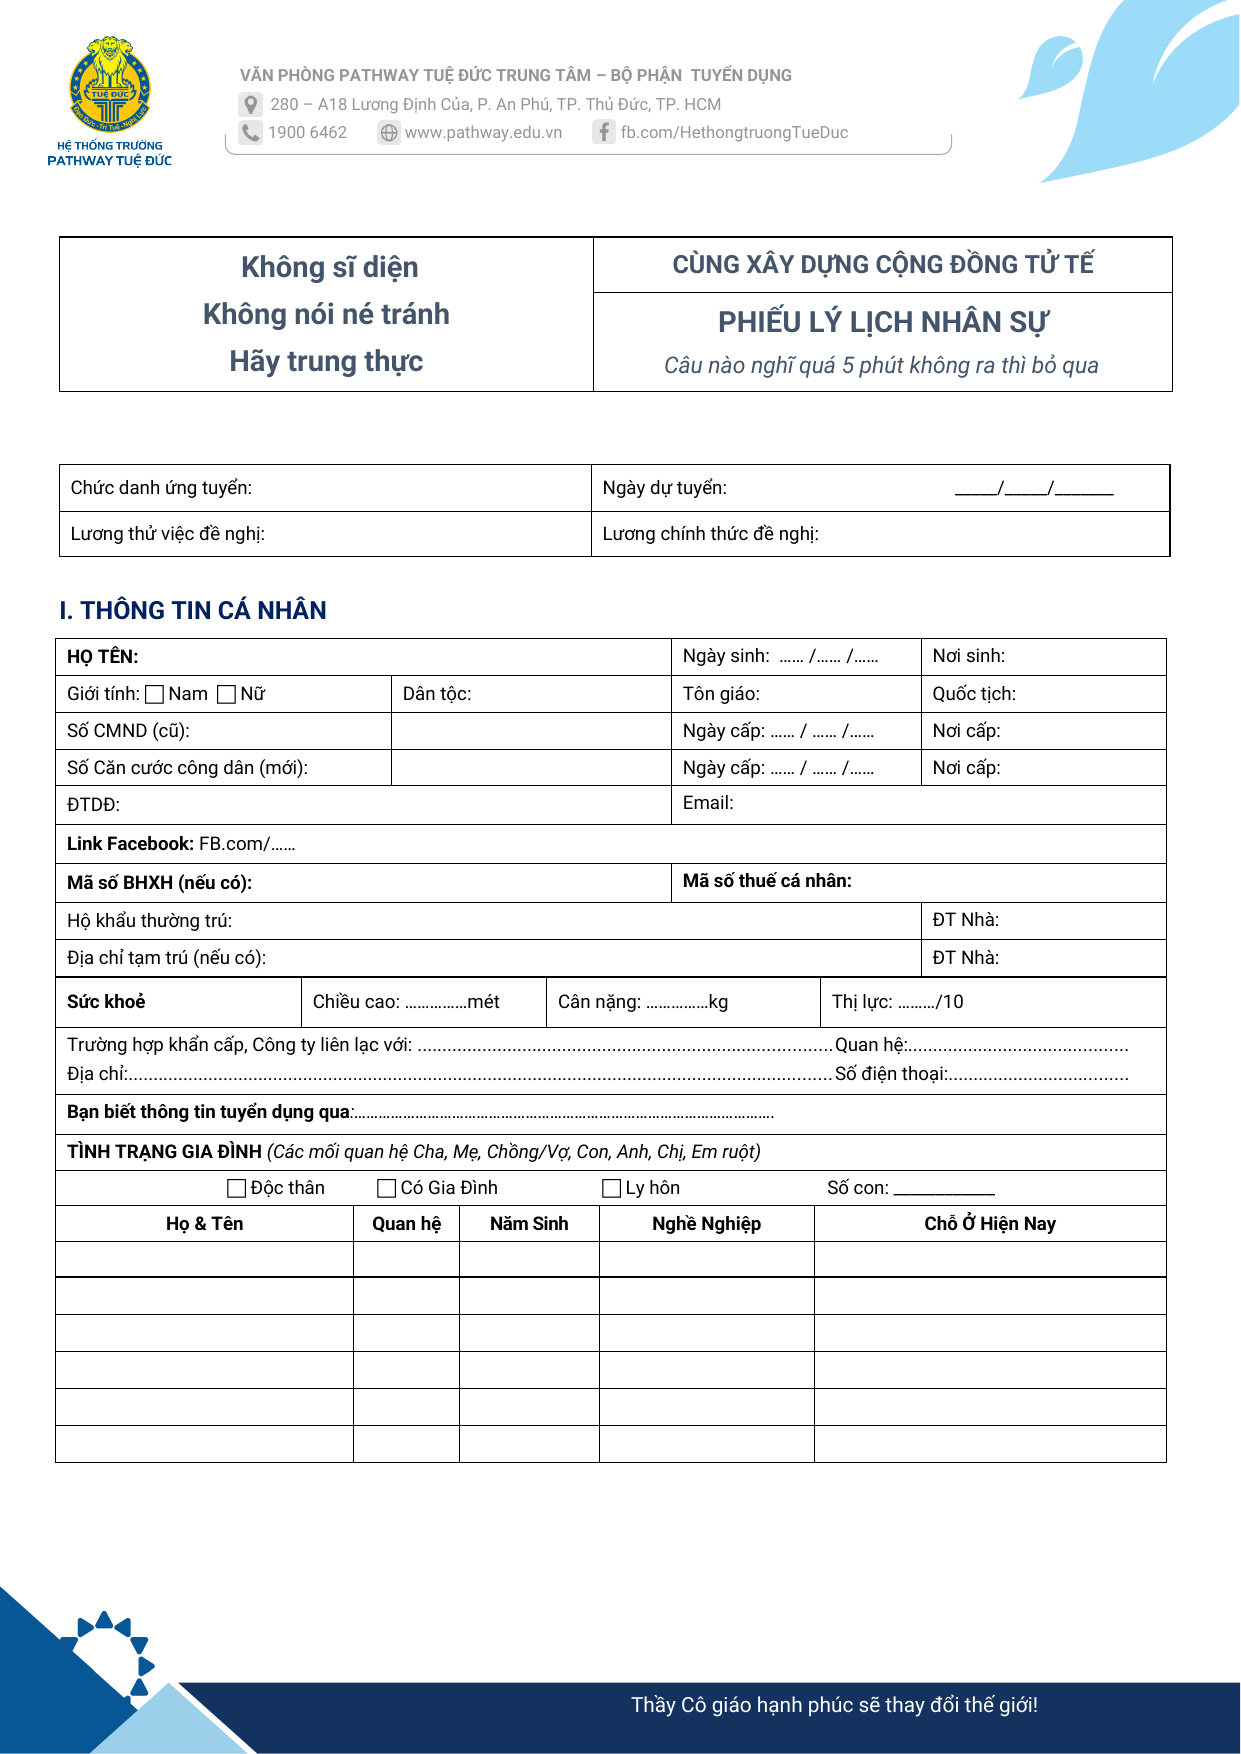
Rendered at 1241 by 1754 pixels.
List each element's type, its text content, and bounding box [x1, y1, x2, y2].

table_cell Bạn biết thông tin tuyển dụng qua:…………………………………………………………………………………………. [56, 1095, 1166, 1134]
picture [592, 119, 616, 144]
table_cell Tôn giáo: [672, 676, 921, 712]
picture [48, 36, 172, 168]
table_cell Nghề Nghiệp [600, 1206, 814, 1241]
table_cell [56, 1352, 353, 1388]
table_cell Email: [672, 786, 1166, 824]
table_cell [600, 1426, 814, 1462]
table_cell Ngày cấp: …… / …… /…… [672, 750, 921, 785]
table_cell [600, 1278, 814, 1313]
table_cell Sức khoẻ [56, 978, 301, 1027]
table_header Ngày sinh: …… /…… /…… [672, 639, 921, 675]
table_header CÙNG XÂY DỰNG CỘNG ĐỒNG TỬ TẾ [594, 238, 1172, 292]
table_header _____/_____/_______ [944, 465, 1169, 511]
table_cell Quốc tịch: [922, 676, 1166, 712]
table_cell Nơi cấp: [922, 713, 1166, 749]
table_cell [56, 1278, 353, 1313]
table_cell [460, 1242, 599, 1276]
table_cell [392, 750, 671, 785]
table_cell Lương thử việc đề nghị: [60, 512, 350, 556]
table_cell [815, 1242, 1166, 1276]
table_cell Chỗ Ở Hiện Nay [815, 1206, 1166, 1241]
table_cell [354, 1426, 459, 1462]
table_cell [56, 1389, 353, 1425]
table_cell Trường hợp khẩn cấp, Công ty liên lạc với: Quan hệ: Địa chỉ: Số điện thoại: [56, 1028, 1166, 1094]
table_cell [460, 1426, 599, 1462]
table_header Chức danh ứng tuyển: [60, 465, 591, 511]
table_cell [815, 1352, 1166, 1388]
table_cell Thị lực: ………/10 [821, 978, 1166, 1027]
table_cell [392, 713, 671, 749]
picture [0, 1586, 1241, 1754]
table_cell [815, 1278, 1166, 1313]
table_cell [354, 1315, 459, 1351]
table_cell ĐT Nhà: [922, 940, 1166, 976]
picture [238, 92, 263, 117]
picture [238, 120, 263, 145]
table_cell [350, 512, 591, 556]
table_cell [600, 1389, 814, 1425]
table_cell [460, 1315, 599, 1351]
table_cell ĐTDĐ: [56, 786, 671, 824]
table_cell TÌNH TRẠNG GIA ĐÌNH (Các mối quan hệ Cha, Mẹ, Chồng/Vợ, Con, Anh, Chị, Em ruột) [56, 1135, 1166, 1170]
table_cell [56, 1242, 353, 1276]
table_cell Số CMND (cũ): [56, 713, 391, 749]
table_cell Năm Sinh [460, 1206, 599, 1241]
table_cell [354, 1352, 459, 1388]
list I. THÔNG TIN CÁ NHÂN [59, 596, 1172, 626]
table_cell [600, 1315, 814, 1351]
table_cell [354, 1242, 459, 1276]
table_header Nơi sinh: [922, 639, 1166, 675]
table_cell [815, 1315, 1166, 1351]
table_header HỌ TÊN: [56, 639, 671, 675]
table_cell Cân nặng: ……………kg [547, 978, 820, 1027]
table_cell Nơi cấp: [922, 750, 1166, 785]
table_cell [815, 1389, 1166, 1425]
table_cell Mã số BHXH (nếu có): [56, 864, 671, 902]
table_cell Họ & Tên [56, 1206, 353, 1241]
table_cell Quan hệ [354, 1206, 459, 1241]
table_cell Địa chỉ tạm trú (nếu có): [56, 940, 921, 976]
table_cell [600, 1242, 814, 1276]
table_cell [460, 1389, 599, 1425]
table_cell ĐT Nhà: [922, 903, 1166, 939]
table_cell Số Căn cước công dân (mới): [56, 750, 391, 785]
picture [377, 120, 401, 145]
table_header Không sĩ diện Không nói né tránh Hãy trung thực [60, 238, 593, 391]
table_cell [815, 1426, 1166, 1462]
table_cell Hộ khẩu thường trú: [56, 903, 921, 939]
table_cell [56, 1315, 353, 1351]
table_cell PHIẾU LÝ LỊCH NHÂN SỰ Câu nào nghĩ quá 5 phút không ra thì bỏ qua [594, 293, 1172, 391]
table_cell [354, 1389, 459, 1425]
table_cell Link Facebook: FB.com/…… [56, 825, 1166, 863]
table_cell [600, 1352, 814, 1388]
table_cell Dân tộc: [392, 676, 671, 712]
table_cell Ngày cấp: …… / …… /…… [672, 713, 921, 749]
table_cell [460, 1278, 599, 1313]
table_cell Mã số thuế cá nhân: [672, 864, 1166, 902]
table_cell Chiều cao: ……………mét [302, 978, 546, 1027]
table_cell [354, 1278, 459, 1313]
table_header Ngày dự tuyển: [592, 465, 943, 511]
table_cell Lương chính thức đề nghị: [592, 512, 1169, 556]
table_cell [56, 1426, 353, 1462]
table_cell Giới tính: Nam Nữ [56, 676, 391, 712]
table_cell Độc thân Có Gia Đình Ly hôn Số con: ____________ [56, 1171, 1166, 1205]
table_cell [460, 1352, 599, 1388]
